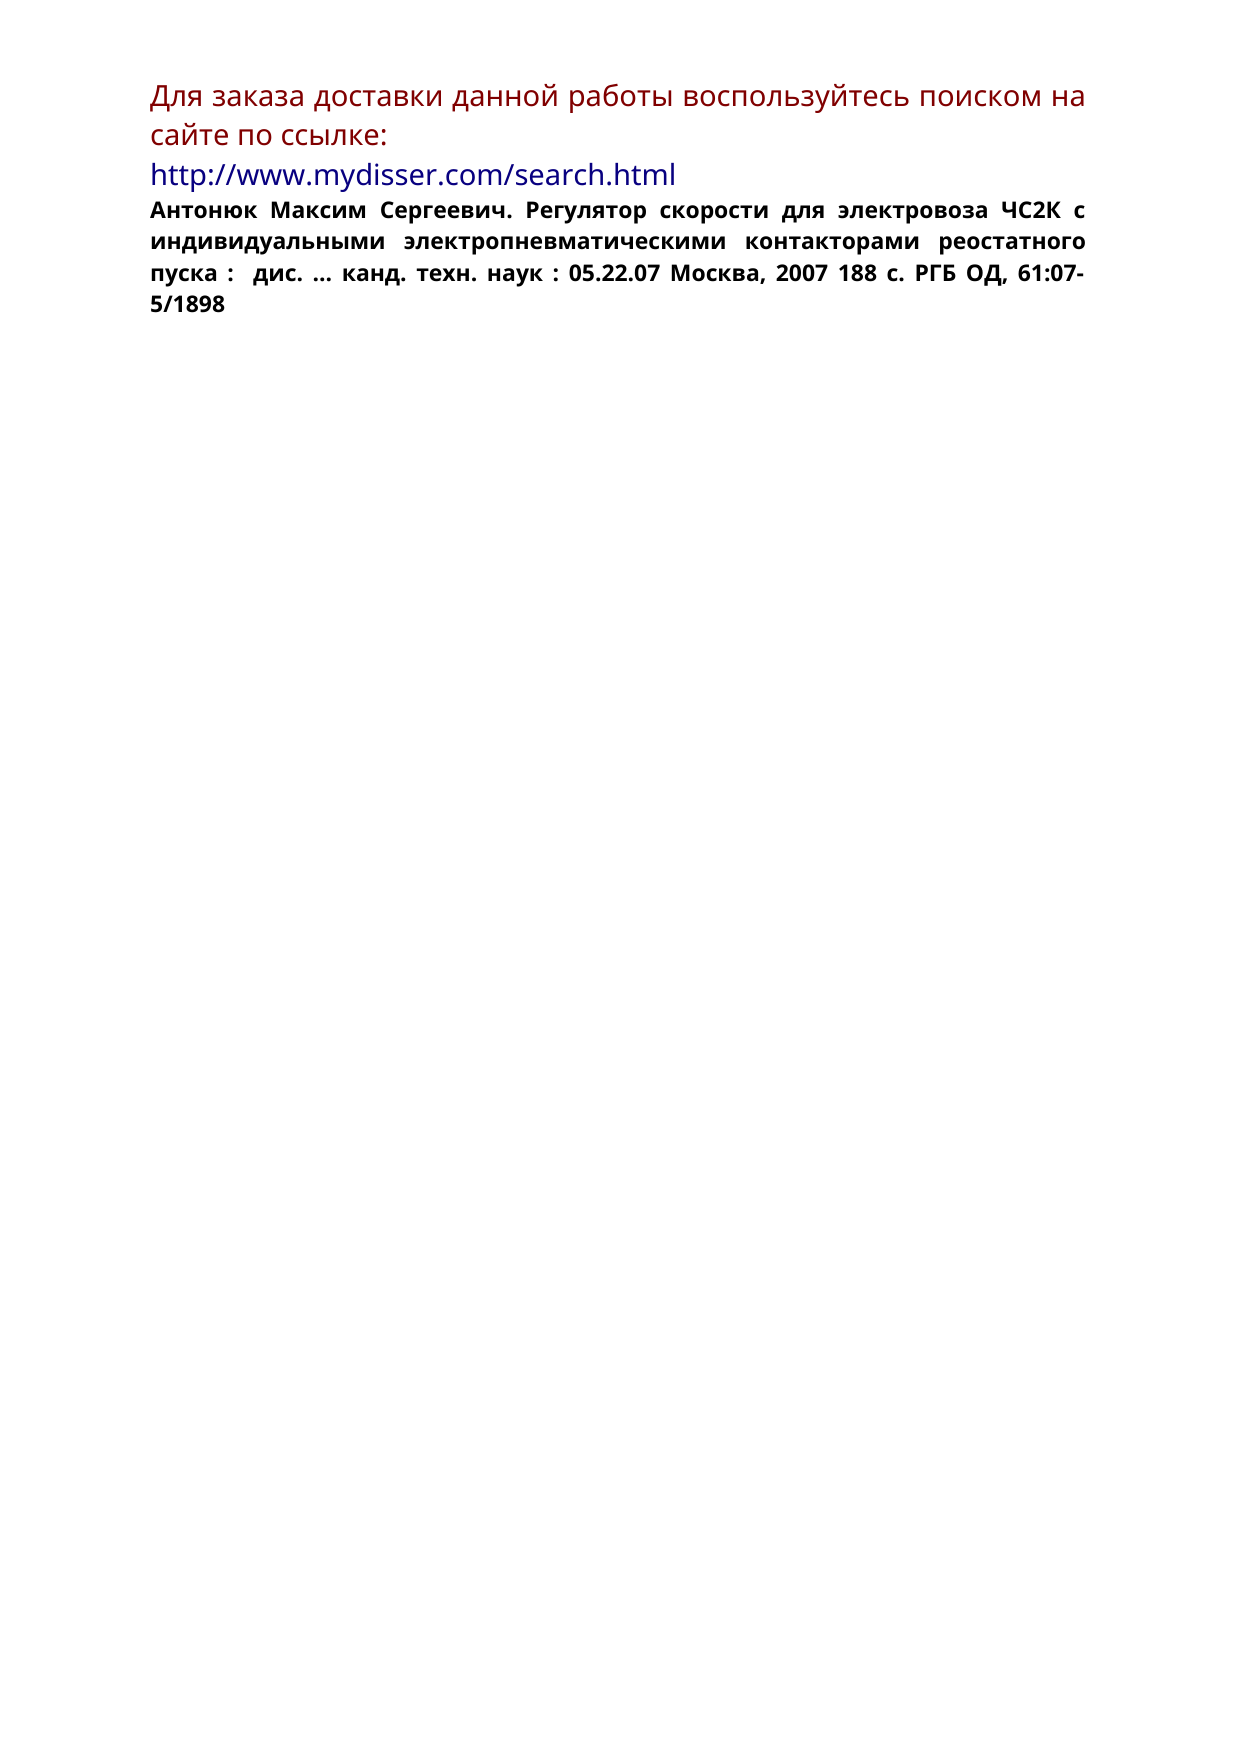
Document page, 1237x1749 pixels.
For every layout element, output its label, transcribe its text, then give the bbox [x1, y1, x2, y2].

text Антонюк Максим Сергеевич. Регулятор скорости для электровоза ЧС2К с индивидуальными электропневматическими контакторами реостатного пуска : дис. ... канд. техн. наук : 05.22.07 Москва, 2007 188 с. РГБ ОД, 61:07-5/1898 [150, 194, 1086, 319]
